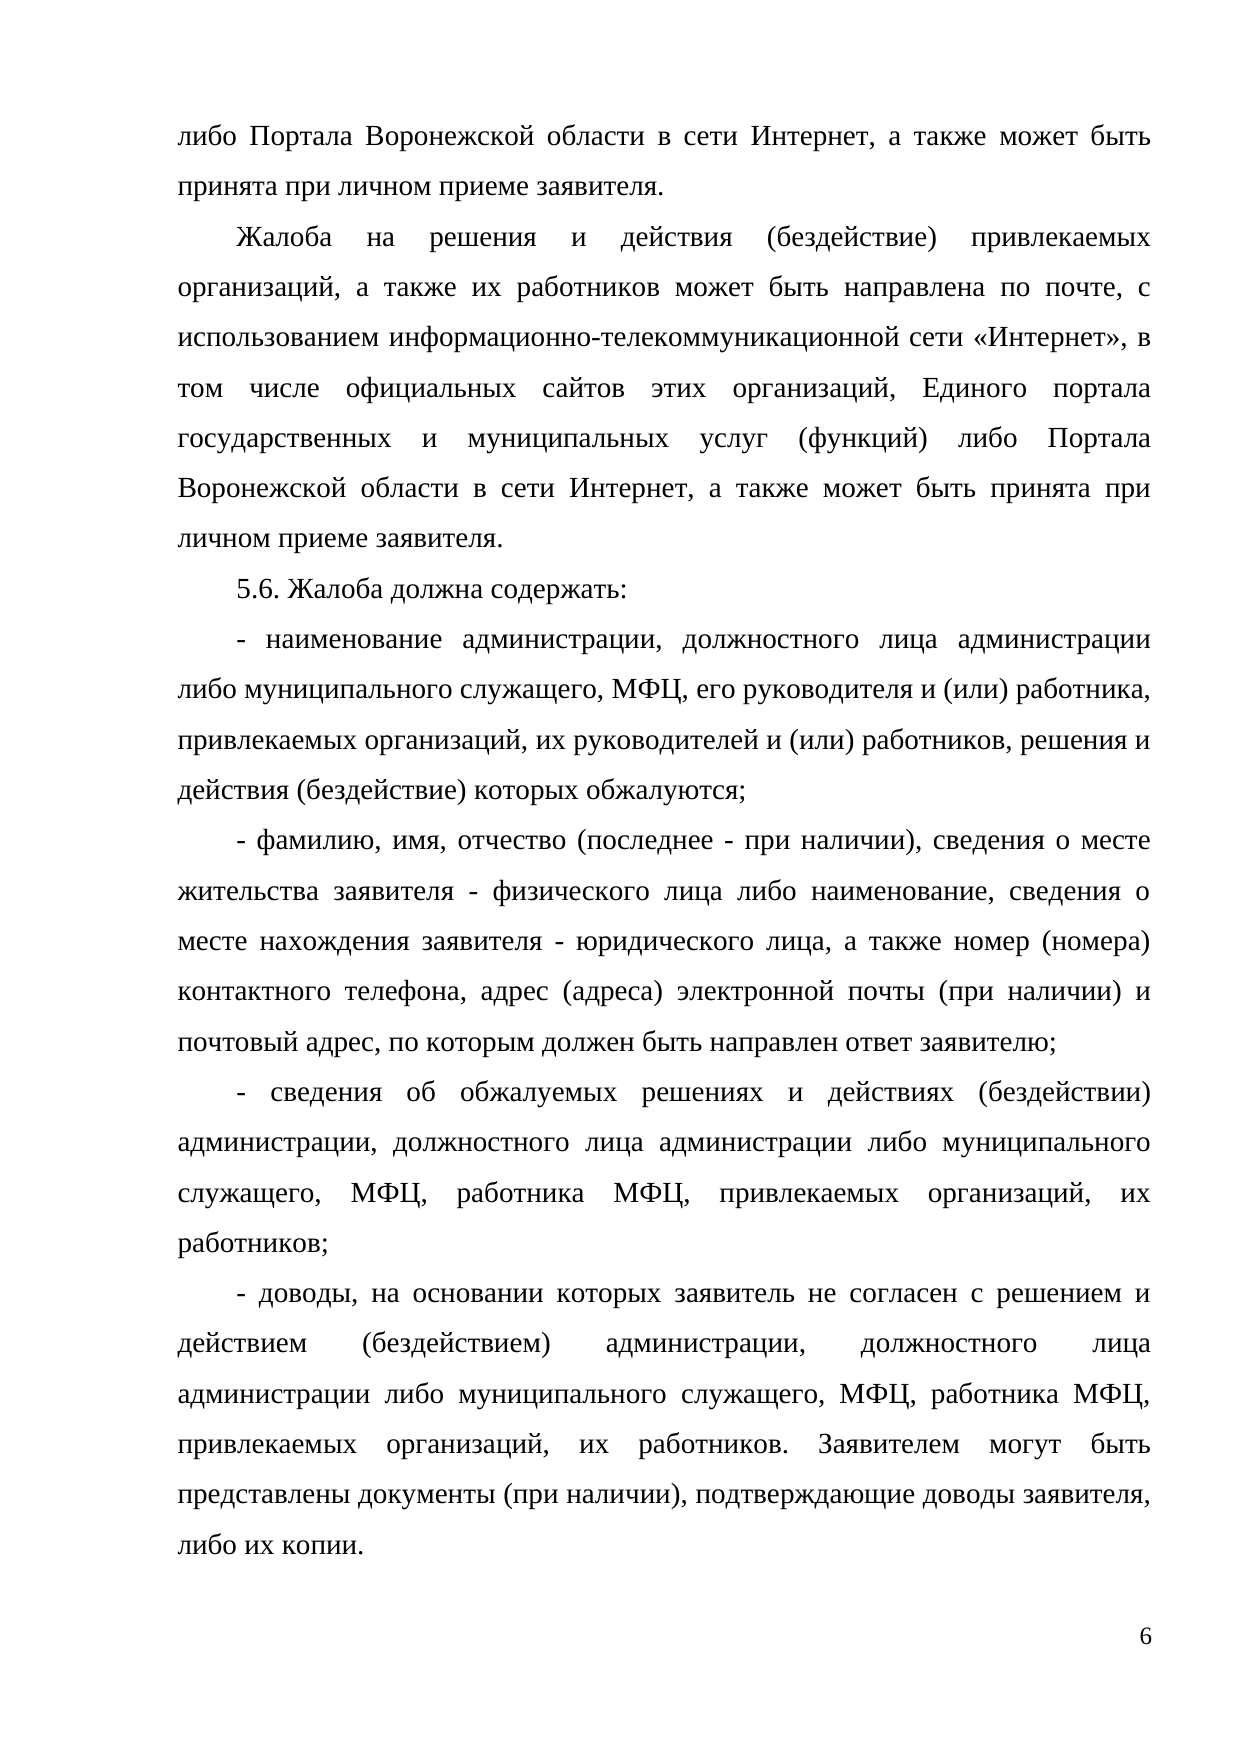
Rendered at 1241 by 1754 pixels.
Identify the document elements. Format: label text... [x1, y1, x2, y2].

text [177, 118, 1152, 202]
text - наименование администрации, должностного лица администрации либо муниципального служащего, МФЦ, его руководителя и (или) работника, привлекаемых организаций, их руководителей и (или) работников, решения и действия (бездействие) которых обжалуются; [177, 621, 1152, 806]
text 5.6. Жалоба должна содержать: [177, 571, 1152, 604]
text - фамилию, имя, отчество (последнее - при наличии), сведения о месте жительства заявителя - физического лица либо наименование, сведения о месте нахождения заявителя - юридического лица, а также номер (номера) контактного телефона, адрес (адреса) электронной почты (при наличии) и почтовый адрес, по которым должен быть направлен ответ заявителю; [177, 822, 1152, 1057]
text Жалоба на решения и действия (бездействие) привлекаемых организаций, а также их работников может быть направлена по почте, с использованием информационно-телекоммуникационной сети «Интернет», в том числе официальных сайтов этих организаций, Единого портала государственных и муниципальных услуг (функций) либо Портала Воронежской области в сети Интернет, а также может быть принята при личном приеме заявителя. [177, 219, 1152, 554]
text - сведения об обжалуемых решениях и действиях (бездействии) администрации, должностного лица администрации либо муниципального служащего, МФЦ, работника МФЦ, привлекаемых организаций, их работников; [177, 1074, 1152, 1258]
text - доводы, на основании которых заявитель не согласен с решением и действием (бездействием) администрации, должностного лица администрации либо муниципального служащего, МФЦ, работника МФЦ, привлекаемых организаций, их работников. Заявителем могут быть представлены документы (при наличии), подтверждающие доводы заявителя, либо их копии. [177, 1275, 1152, 1560]
